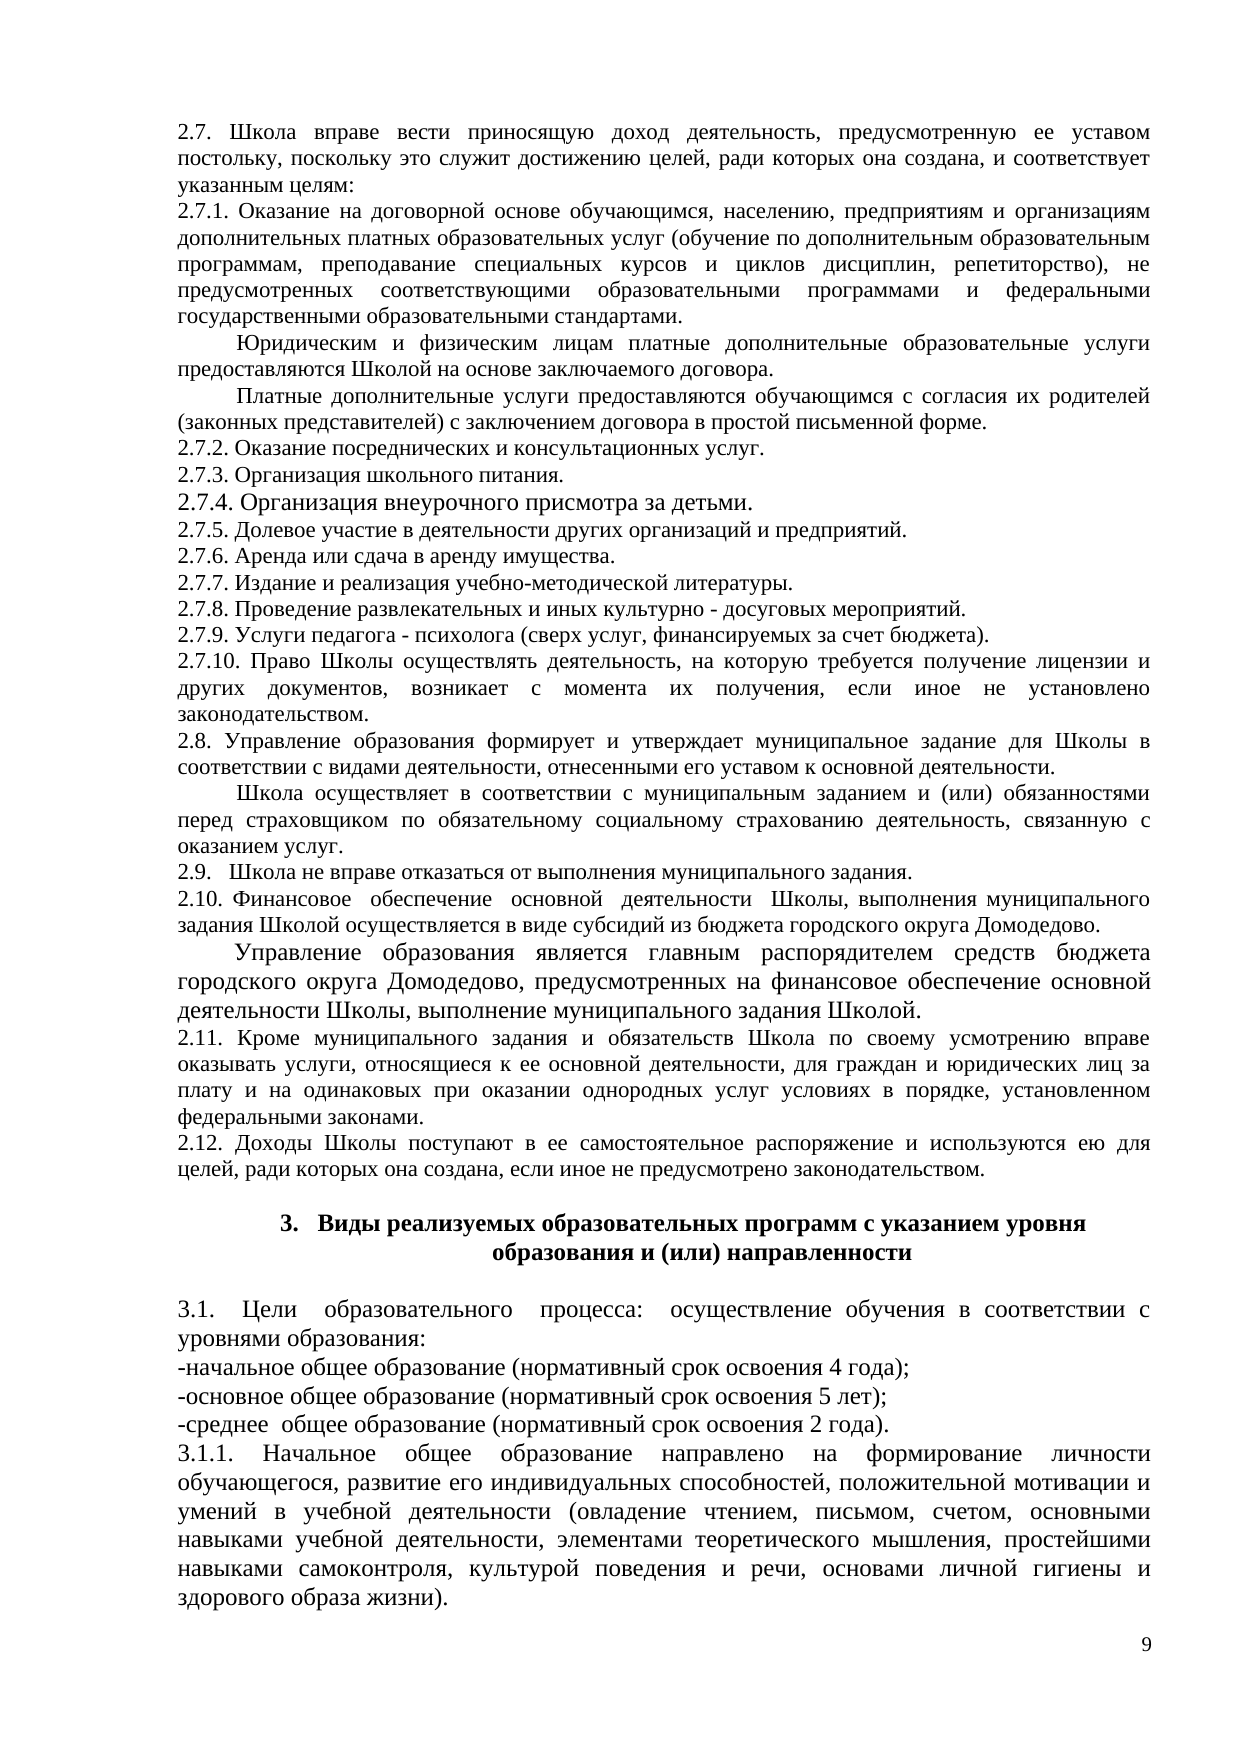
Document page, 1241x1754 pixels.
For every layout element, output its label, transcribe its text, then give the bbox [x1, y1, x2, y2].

list 2.7. Школа вправе вести приносящую доход деятельность, предусмотренную ее уставом постольку, поскольку это служит достижению целей, ради которых она создана, и соответствует указанным целям: [177, 118, 1152, 197]
list 2.8. Управление образования формирует и утверждает муниципальное задание для Школы в соответствии с видами деятельности, отнесенными его уставом к основной деятельности. [177, 727, 1152, 779]
list -среднее общее образование (нормативный срок освоения 2 года). [177, 1409, 1152, 1438]
list -основное общее образование (нормативный срок освоения 5 лет); [177, 1381, 1152, 1409]
list -начальное общее образование (нормативный срок освоения 4 года); [177, 1352, 1152, 1381]
list 2.10. Финансовое обеспечение основной деятельности Школы, выполнения муниципального задания Школой осуществляется в виде субсидий из бюджета городского округа Домодедово. [177, 885, 1152, 937]
list 2.7.2. Оказание посреднических и консультационных услуг. [177, 434, 1152, 461]
list 2.7.1. Оказание на договорной основе обучающимся, населению, предприятиям и организациям дополнительных платных образовательных услуг (обучение по дополнительным образовательным программам, преподавание специальных курсов и циклов дисциплин, репетиторство), не предусмотренных соответствующими образовательными программами и федеральными государственными образовательными стандартами. [177, 197, 1152, 329]
list Виды реализуемых образовательных программ с указанием уровня образования и (или) направленности [215, 1208, 1152, 1266]
list 2.7.7. Издание и реализация учебно-методической литературы. [177, 568, 1152, 595]
list 2.7.5. Долевое участие в деятельности других организаций и предприятий. [177, 516, 1152, 542]
list 2.7.9. Услуги педагога - психолога (сверх услуг, финансируемых за счет бюджета). [177, 621, 1152, 648]
list 2.12. Доходы Школы поступают в ее самостоятельное распоряжение и используются ею для целей, ради которых она создана, если иное не предусмотрено законодательством. [177, 1129, 1152, 1182]
list 2.9. Школа не вправе отказаться от выполнения муниципального задания. [177, 858, 1152, 885]
list 2.7.10. Право Школы осуществлять деятельность, на которую требуется получение лицензии и других документов, возникает с момента их получения, если иное не установлено законодательством. [177, 648, 1152, 727]
list 2.11. Кроме муниципального задания и обязательств Школа по своему усмотрению вправе оказывать услуги, относящиеся к ее основной деятельности, для граждан и юридических лиц за плату и на одинаковых при оказании однородных услуг условиях в порядке, установленном федеральными законами. [177, 1024, 1152, 1129]
list 2.7.3. Организация школьного питания. [177, 461, 1152, 487]
list 2.7.6. Аренда или сдача в аренду имущества. [177, 542, 1152, 568]
list Платные дополнительные услуги предоставляются обучающимся с согласия их родителей (законных представителей) с заключением договора в простой письменной форме. [177, 382, 1152, 434]
list Управление образования является главным распорядителем средств бюджета городского округа Домодедово, предусмотренных на финансовое обеспечение основной деятельности Школы, выполнение муниципального задания Школой. [177, 937, 1152, 1024]
list 3.1. Цели образовательного процесса: осуществление обучения в соответствии с уровнями образования: [177, 1294, 1152, 1352]
list 3.1.1. Начальное общее образование направлено на формирование личности обучающегося, развитие его индивидуальных способностей, положительной мотивации и умений в учебной деятельности (овладение чтением, письмом, счетом, основными навыками учебной деятельности, элементами теоретического мышления, простейшими навыками самоконтроля, культурой поведения и речи, основами личной гигиены и здорового образа жизни). [177, 1438, 1152, 1611]
list 2.7.8. Проведение развлекательных и иных культурно - досуговых мероприятий. [177, 595, 1152, 621]
text 2.7.4. Организация внеурочного присмотра за детьми. [177, 487, 1196, 516]
list Школа осуществляет в соответствии с муниципальным заданием и (или) обязанностями перед страховщиком по обязательному социальному страхованию деятельность, связанную с оказанием услуг. [177, 779, 1152, 858]
list Юридическим и физическим лицам платные дополнительные образовательные услуги предоставляются Школой на основе заключаемого договора. [177, 329, 1152, 382]
